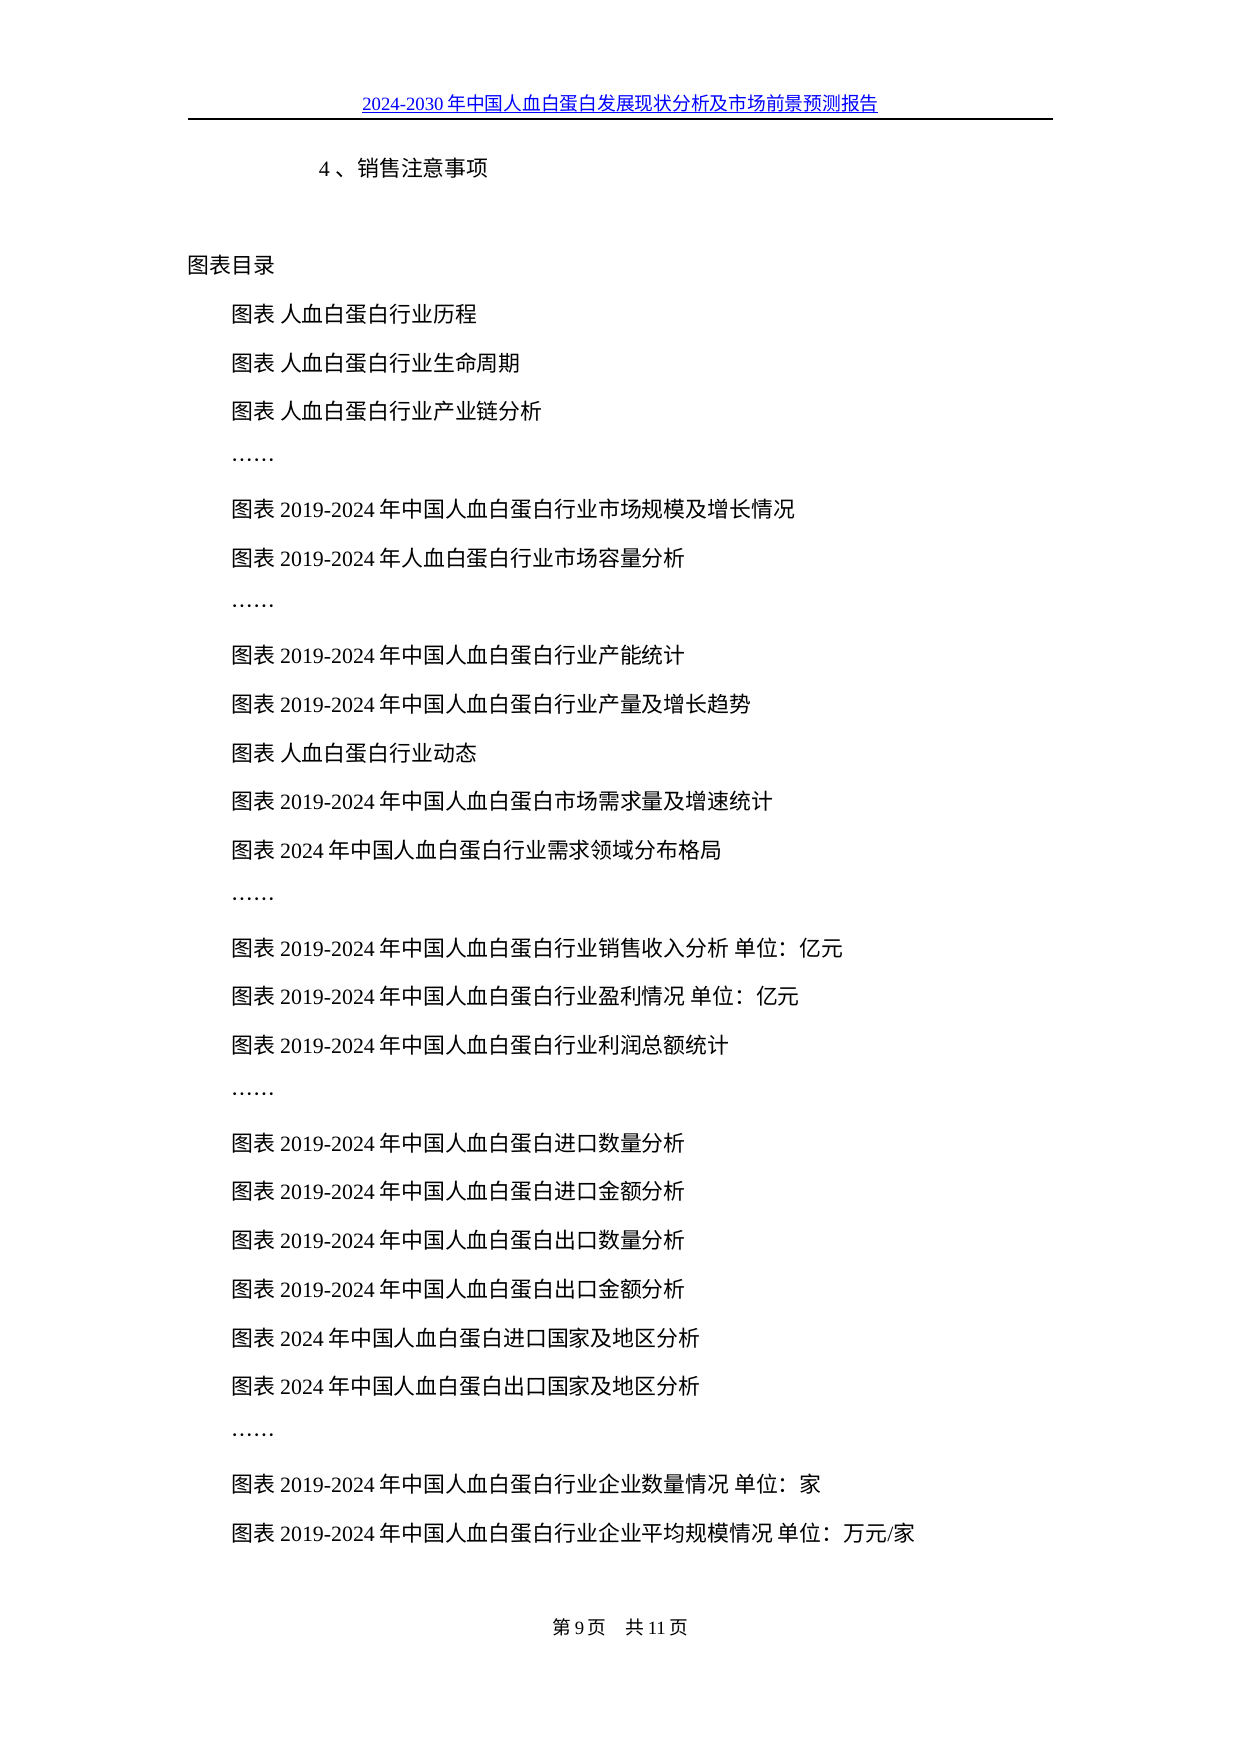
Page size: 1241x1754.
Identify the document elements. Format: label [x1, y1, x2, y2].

text [187, 150, 1053, 1548]
